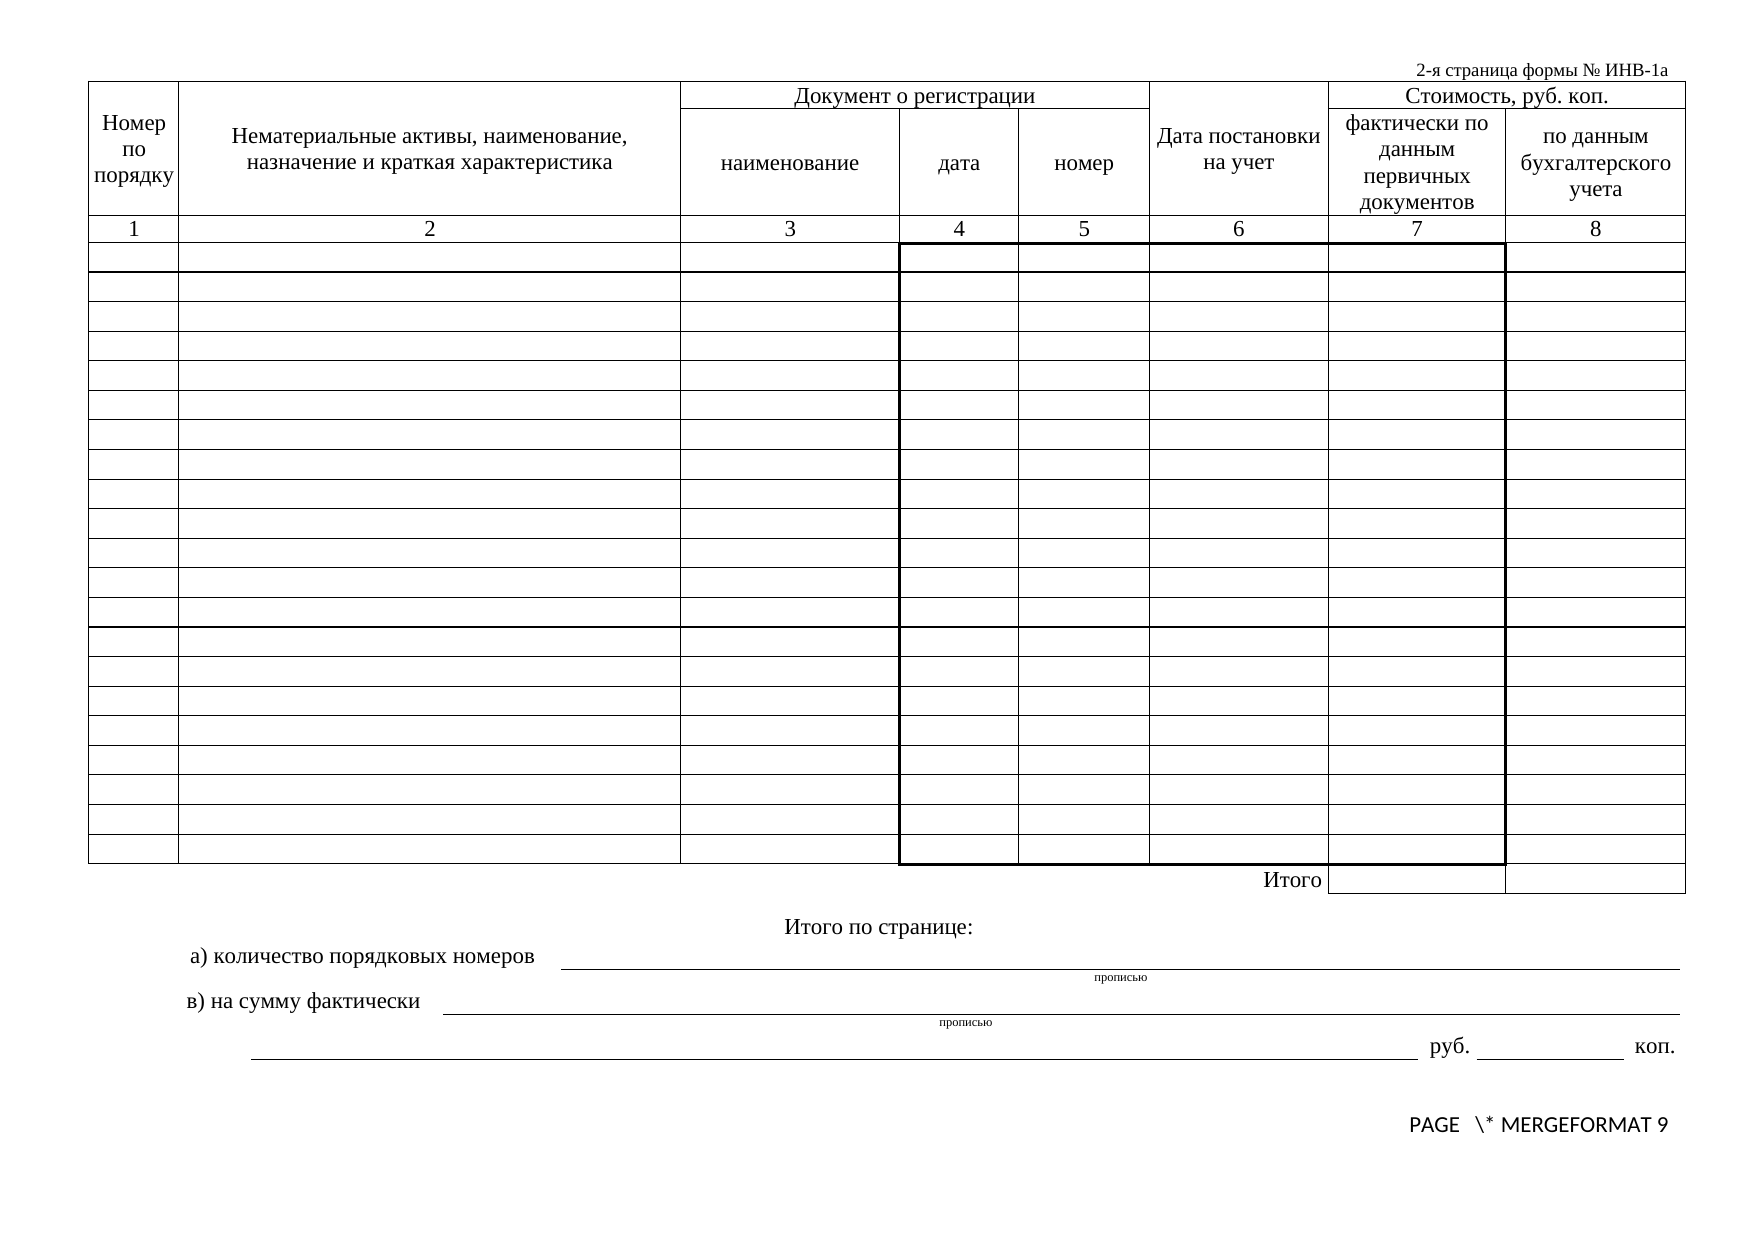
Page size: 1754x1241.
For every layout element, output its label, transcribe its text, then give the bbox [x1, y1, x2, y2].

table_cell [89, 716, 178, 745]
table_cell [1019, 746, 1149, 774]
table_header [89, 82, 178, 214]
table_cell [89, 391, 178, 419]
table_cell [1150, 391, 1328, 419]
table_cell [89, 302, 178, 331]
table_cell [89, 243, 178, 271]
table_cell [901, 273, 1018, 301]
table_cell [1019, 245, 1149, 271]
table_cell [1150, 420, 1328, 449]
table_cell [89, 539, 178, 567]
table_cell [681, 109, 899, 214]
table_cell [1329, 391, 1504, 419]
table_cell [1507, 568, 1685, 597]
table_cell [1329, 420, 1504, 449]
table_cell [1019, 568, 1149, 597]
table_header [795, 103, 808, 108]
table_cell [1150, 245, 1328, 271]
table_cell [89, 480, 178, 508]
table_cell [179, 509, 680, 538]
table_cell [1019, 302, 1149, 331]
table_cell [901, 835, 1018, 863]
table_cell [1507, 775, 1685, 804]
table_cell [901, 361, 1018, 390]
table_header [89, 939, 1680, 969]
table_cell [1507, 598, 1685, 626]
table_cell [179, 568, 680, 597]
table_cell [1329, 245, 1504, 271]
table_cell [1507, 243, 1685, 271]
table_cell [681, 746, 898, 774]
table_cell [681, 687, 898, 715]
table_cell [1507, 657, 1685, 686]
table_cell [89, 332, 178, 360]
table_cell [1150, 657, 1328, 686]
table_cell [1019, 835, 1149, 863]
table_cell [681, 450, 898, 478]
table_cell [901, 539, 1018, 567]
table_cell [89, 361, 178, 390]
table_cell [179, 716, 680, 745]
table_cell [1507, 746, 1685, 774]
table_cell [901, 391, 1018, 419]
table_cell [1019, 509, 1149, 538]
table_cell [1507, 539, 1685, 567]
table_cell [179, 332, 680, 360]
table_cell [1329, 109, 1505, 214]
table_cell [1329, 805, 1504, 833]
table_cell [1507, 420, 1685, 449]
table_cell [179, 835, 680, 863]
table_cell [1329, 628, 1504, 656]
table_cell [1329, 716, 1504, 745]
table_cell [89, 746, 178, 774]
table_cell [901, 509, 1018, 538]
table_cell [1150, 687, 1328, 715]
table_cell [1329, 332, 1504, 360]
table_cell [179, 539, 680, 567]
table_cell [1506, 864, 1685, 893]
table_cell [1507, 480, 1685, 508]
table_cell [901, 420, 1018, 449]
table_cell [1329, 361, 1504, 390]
text Итого по странице: [89, 913, 1668, 939]
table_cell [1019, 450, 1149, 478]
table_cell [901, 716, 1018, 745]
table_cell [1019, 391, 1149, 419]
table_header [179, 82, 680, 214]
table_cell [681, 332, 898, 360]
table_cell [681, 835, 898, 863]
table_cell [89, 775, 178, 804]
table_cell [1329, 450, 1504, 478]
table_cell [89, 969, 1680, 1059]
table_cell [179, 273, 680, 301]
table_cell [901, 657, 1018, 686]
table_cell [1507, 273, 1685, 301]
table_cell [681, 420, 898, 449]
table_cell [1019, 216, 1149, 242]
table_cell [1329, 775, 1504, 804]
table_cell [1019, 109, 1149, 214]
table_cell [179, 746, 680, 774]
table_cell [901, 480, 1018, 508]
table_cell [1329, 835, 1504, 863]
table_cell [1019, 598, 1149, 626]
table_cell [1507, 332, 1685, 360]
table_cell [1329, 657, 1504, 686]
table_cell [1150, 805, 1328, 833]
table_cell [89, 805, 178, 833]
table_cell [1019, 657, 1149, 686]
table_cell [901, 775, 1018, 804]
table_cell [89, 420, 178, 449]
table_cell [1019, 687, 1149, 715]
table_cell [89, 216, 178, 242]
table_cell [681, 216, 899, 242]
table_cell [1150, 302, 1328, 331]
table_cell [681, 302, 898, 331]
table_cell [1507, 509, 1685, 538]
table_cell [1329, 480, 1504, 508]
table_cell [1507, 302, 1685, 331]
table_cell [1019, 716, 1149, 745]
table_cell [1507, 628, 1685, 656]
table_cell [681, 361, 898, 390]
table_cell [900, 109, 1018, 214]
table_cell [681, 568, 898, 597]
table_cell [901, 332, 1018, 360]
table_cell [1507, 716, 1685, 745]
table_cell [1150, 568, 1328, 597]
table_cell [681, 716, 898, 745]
text 2-я страница формы № ИНВ-1а [89, 59, 1668, 81]
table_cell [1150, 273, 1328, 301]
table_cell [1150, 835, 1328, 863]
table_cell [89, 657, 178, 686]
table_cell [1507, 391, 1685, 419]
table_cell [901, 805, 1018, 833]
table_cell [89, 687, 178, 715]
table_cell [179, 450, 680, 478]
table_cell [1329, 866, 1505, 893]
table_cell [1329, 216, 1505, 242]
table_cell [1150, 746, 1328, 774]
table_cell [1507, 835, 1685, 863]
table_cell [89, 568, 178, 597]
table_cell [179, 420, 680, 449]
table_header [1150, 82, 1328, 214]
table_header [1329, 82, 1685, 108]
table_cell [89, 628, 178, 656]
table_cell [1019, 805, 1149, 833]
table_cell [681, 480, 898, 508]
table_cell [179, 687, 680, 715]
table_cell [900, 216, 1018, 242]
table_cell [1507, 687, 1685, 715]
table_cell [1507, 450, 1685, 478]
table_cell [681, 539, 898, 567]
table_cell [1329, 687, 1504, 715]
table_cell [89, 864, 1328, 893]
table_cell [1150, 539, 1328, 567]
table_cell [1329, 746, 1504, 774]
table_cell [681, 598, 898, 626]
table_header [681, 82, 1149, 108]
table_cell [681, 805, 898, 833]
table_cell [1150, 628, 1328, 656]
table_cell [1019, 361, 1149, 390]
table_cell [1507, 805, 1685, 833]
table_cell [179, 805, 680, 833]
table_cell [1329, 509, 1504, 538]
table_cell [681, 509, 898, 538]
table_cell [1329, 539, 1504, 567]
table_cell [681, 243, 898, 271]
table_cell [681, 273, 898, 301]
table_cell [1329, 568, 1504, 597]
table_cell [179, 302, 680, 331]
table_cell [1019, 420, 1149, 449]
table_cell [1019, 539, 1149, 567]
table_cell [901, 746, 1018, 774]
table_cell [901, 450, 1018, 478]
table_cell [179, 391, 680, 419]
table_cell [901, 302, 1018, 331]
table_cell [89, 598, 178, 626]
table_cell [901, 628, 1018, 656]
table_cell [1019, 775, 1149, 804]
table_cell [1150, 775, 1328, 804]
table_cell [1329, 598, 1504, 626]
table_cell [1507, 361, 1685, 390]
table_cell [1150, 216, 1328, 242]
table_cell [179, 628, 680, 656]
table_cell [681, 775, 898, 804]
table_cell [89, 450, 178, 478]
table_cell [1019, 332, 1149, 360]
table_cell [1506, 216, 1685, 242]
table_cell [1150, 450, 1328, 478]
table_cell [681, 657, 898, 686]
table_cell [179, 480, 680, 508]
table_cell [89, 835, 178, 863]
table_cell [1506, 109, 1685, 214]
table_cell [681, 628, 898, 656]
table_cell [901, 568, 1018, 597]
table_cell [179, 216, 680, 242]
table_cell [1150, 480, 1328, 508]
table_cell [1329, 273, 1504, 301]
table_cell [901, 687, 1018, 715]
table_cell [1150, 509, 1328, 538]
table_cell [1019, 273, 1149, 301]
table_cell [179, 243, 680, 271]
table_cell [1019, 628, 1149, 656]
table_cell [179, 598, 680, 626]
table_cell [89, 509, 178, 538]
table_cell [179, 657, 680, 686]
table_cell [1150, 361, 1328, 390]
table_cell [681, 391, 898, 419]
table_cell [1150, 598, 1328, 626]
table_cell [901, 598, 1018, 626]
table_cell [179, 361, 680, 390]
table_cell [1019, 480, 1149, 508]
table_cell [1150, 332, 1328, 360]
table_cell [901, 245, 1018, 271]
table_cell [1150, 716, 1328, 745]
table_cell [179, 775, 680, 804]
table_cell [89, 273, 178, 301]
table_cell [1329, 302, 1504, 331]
